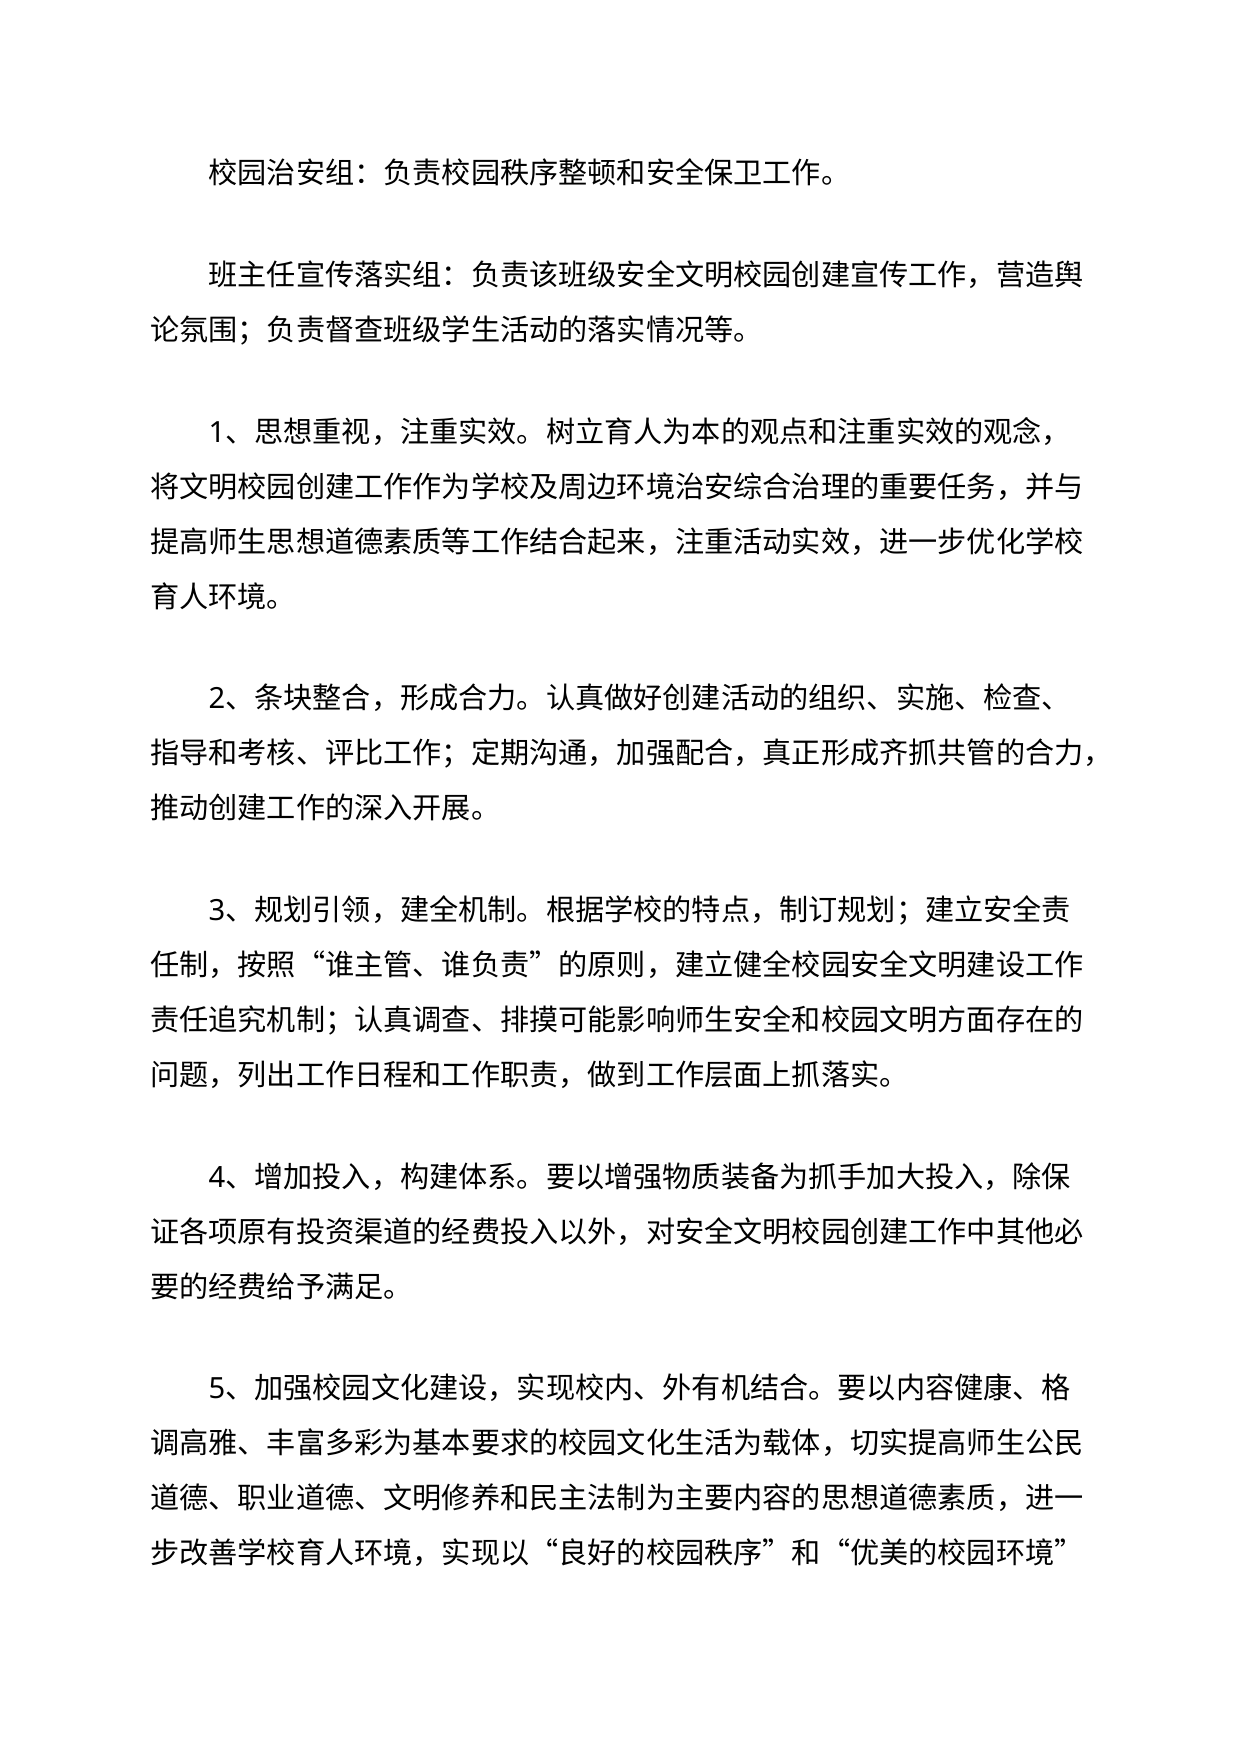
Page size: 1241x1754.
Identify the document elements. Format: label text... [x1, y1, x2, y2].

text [150, 1365, 1090, 1572]
text 2、条块整合，形成合力。认真做好创建活动的组织、实施、检查、指导和考核、评比工作；定期沟通，加强配合，真正形成齐抓共管的合力，推动创建工作的深入开展。 [150, 675, 1090, 827]
text 校园治安组：负责校园秩序整顿和安全保卫工作。 [150, 150, 1090, 192]
text 3、规划引领，建全机制。根据学校的特点，制订规划；建立安全责任制，按照“谁主管、谁负责”的原则，建立健全校园安全文明建设工作责任追究机制；认真调查、排摸可能影响师生安全和校园文明方面存在的问题，列出工作日程和工作职责，做到工作层面上抓落实。 [150, 887, 1090, 1094]
text 4、增加投入，构建体系。要以增强物质装备为抓手加大投入，除保证各项原有投资渠道的经费投入以外，对安全文明校园创建工作中其他必要的经费给予满足。 [150, 1153, 1090, 1305]
text 1、思想重视，注重实效。树立育人为本的观点和注重实效的观念，将文明校园创建工作作为学校及周边环境治安综合治理的重要任务，并与提高师生思想道德素质等工作结合起来，注重活动实效，进一步优化学校育人环境。 [150, 408, 1090, 616]
text 班主任宣传落实组：负责该班级安全文明校园创建宣传工作，营造舆论氛围；负责督查班级学生活动的落实情况等。 [150, 252, 1090, 349]
